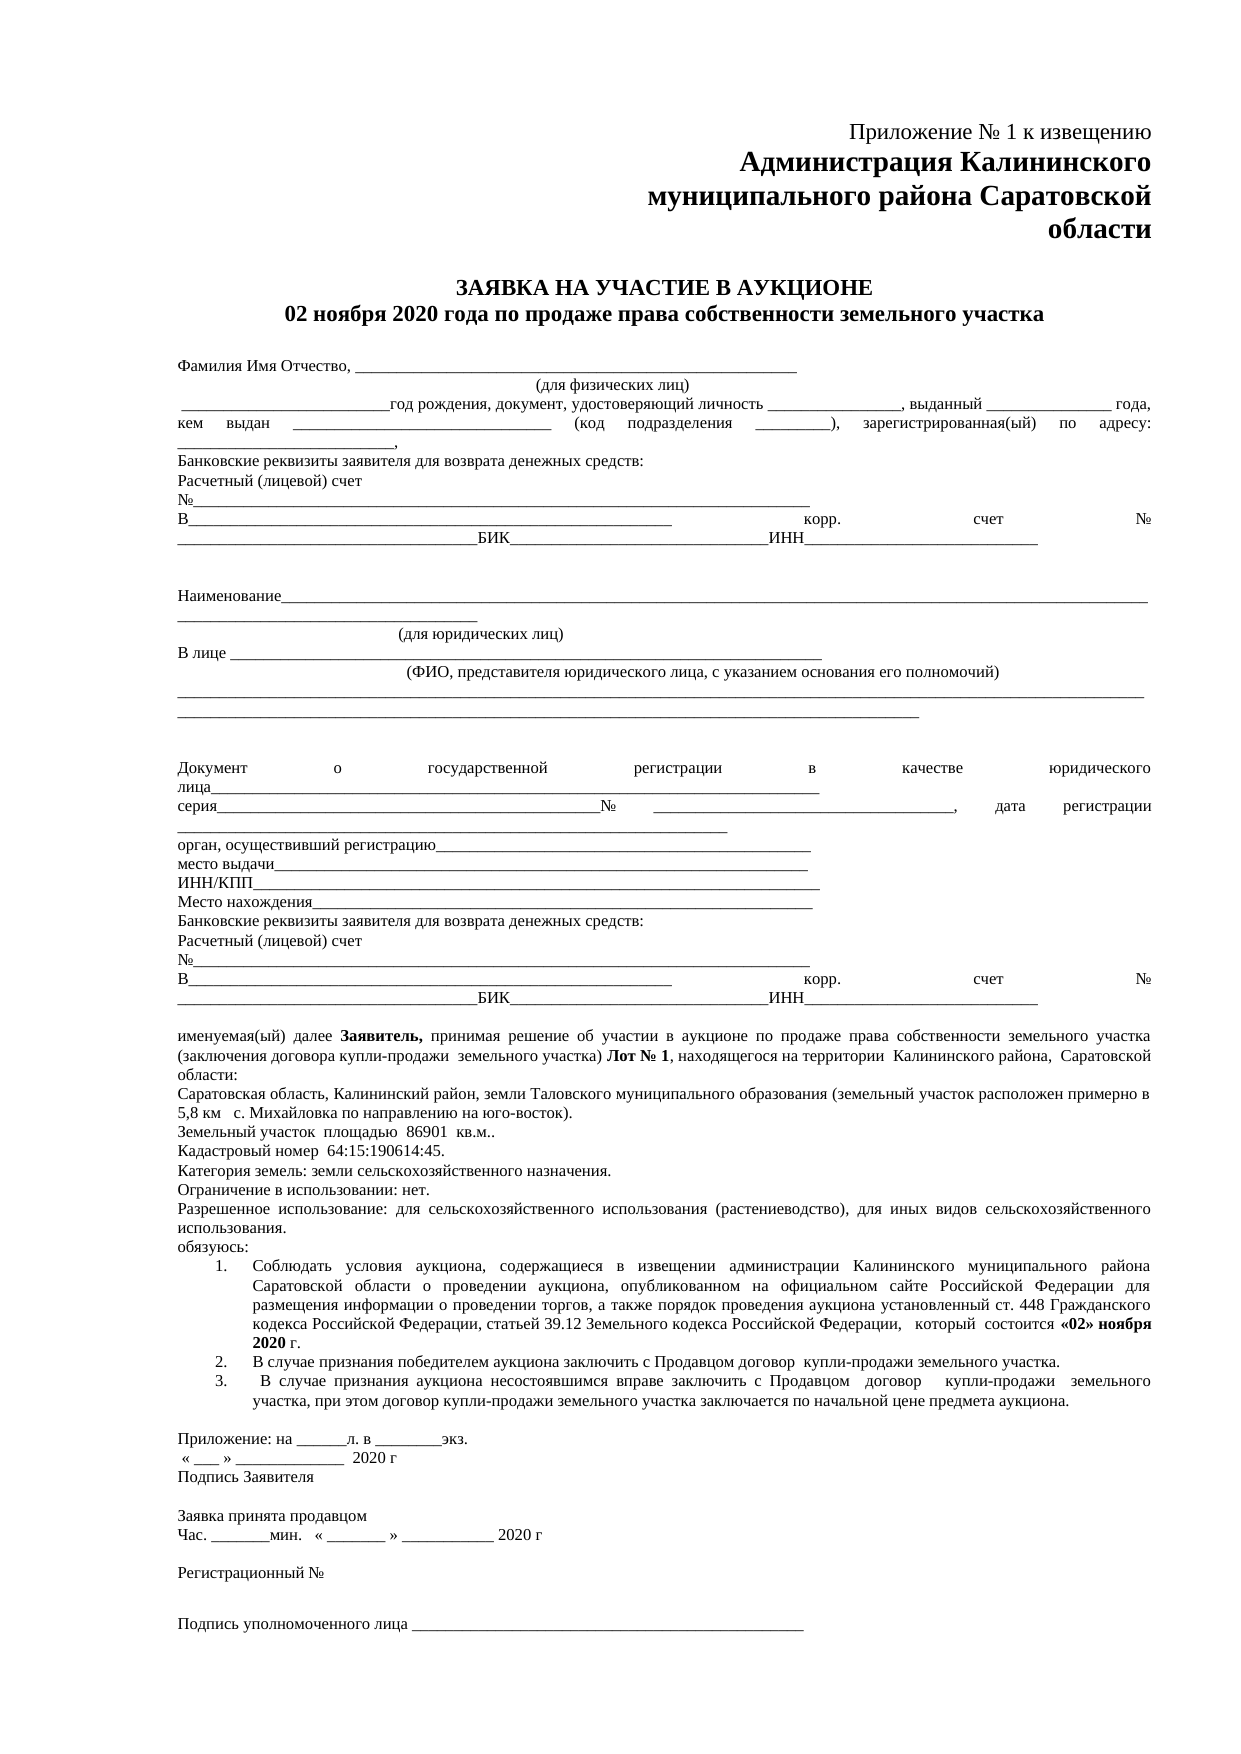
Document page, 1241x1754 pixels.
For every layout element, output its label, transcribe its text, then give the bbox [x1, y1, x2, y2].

text 02 ноября 2020 года по продаже права собственности земельного участка [177, 300, 1152, 327]
text В__________________________________________________________ корр. счет № ____________________________________БИК_______________________________ИНН____________________________ [177, 969, 1152, 1007]
text Место нахождения____________________________________________________________ [177, 892, 1152, 911]
text Заявка принята продавцом [177, 1505, 1152, 1524]
text Регистрационный № [177, 1563, 1152, 1582]
list Соблюдать условия аукциона, содержащиеся в извещении администрации Калининского муниципального района Саратовской области о проведении аукциона, опубликованном на официальном сайте Российской Федерации для размещения информации о проведении торгов, а также порядок проведения аукциона установленный ст. 448 Гражданского кодекса Российской Федерации, статьей 39.12 Земельного кодекса Российской Федерации, который состоится «02» ноября 2020 г. [215, 1256, 1152, 1352]
list В случае признания аукциона несостоявшимся вправе заключить с Продавцом договор купли-продажи земельного участка, при этом договор купли-продажи земельного участка заключается по начальной цене предмета аукциона. [215, 1371, 1152, 1409]
text Подпись уполномоченного лица _______________________________________________ [177, 1614, 1152, 1633]
text Документ о государственной регистрации в качестве юридического лица_________________________________________________________________________ [177, 758, 1152, 796]
text место выдачи________________________________________________________________ [177, 854, 1152, 873]
text В лице _______________________________________________________________________ [177, 643, 1152, 662]
text Расчетный (лицевой) счет [177, 930, 1152, 949]
text Разрешенное использование: для сельскохозяйственного использования (растениеводство), для иных видов сельскохозяйственного использования. [177, 1199, 1152, 1237]
text именуемая(ый) далее Заявитель, принимая решение об участии в аукционе по продаже права собственности земельного участка (заключения договора купли-продажи земельного участка) Лот № 1, находящегося на территории Калининского района, Саратовской области: [177, 1026, 1152, 1084]
text Час. _______мин. « _______ » ___________ 2020 г [177, 1524, 1152, 1544]
text Категория земель: земли сельскохозяйственного назначения. [177, 1160, 1152, 1179]
text Банковские реквизиты заявителя для возврата денежных средств: [177, 451, 1152, 470]
text Расчетный (лицевой) счет [177, 470, 1152, 489]
text Земельный участок площадью 86901 кв.м.. [177, 1122, 1152, 1141]
text Приложение: на ______л. в ________экз. [177, 1429, 1152, 1448]
text орган, осуществивший регистрацию_____________________________________________ [177, 834, 1152, 854]
text В__________________________________________________________ корр. счет № ____________________________________БИК_______________________________ИНН____________________________ [177, 509, 1152, 547]
text _________________________год рождения, документ, удостоверяющий личность ________________, выданный _______________ года, кем выдан _______________________________ (код подразделения _________), зарегистрированная(ый) по адресу: __________________________, [177, 394, 1152, 451]
text Наименование____________________________________________________________________________________________________________________________________________ [177, 585, 1152, 624]
text ИНН/КПП____________________________________________________________________ [177, 873, 1152, 892]
text ЗАЯВКА НА УЧАСТИЕ В АУКЦИОНЕ [177, 274, 1152, 300]
text №__________________________________________________________________________ [177, 949, 1152, 969]
text (ФИО, представителя юридического лица, с указанием основания его полномочий) [177, 662, 1152, 681]
text Подпись Заявителя [177, 1467, 1152, 1486]
text Ограничение в использовании: нет. [177, 1179, 1152, 1199]
text Саратовская область, Калининский район, земли Таловского муниципального образования (земельный участок расположен примерно в 5,8 км с. Михайловка по направлению на юго-восток). [177, 1084, 1152, 1122]
text Фамилия Имя Отчество, _____________________________________________________ [177, 355, 1152, 374]
list В случае признания победителем аукциона заключить с Продавцом договор купли-продажи земельного участка. [215, 1352, 1152, 1371]
text Кадастровый номер 64:15:190614:45. [177, 1141, 1152, 1160]
text (для физических лиц) [177, 374, 1152, 394]
text серия______________________________________________№ ____________________________________, дата регистрации __________________________________________________________________ [177, 796, 1152, 834]
text №__________________________________________________________________________ [177, 489, 1152, 509]
text Банковские реквизиты заявителя для возврата денежных средств: [177, 911, 1152, 930]
text обязуюсь: [177, 1237, 1152, 1256]
text (для юридических лиц) [177, 624, 1152, 643]
text _____________________________________________________________________________________________________________________________________________________________________________________________________________ [177, 681, 1152, 719]
text Приложение № 1 к извещению Администрация Калининского муниципального района Саратовской области [620, 118, 1152, 245]
text « ___ » _____________ 2020 г [177, 1448, 1152, 1467]
